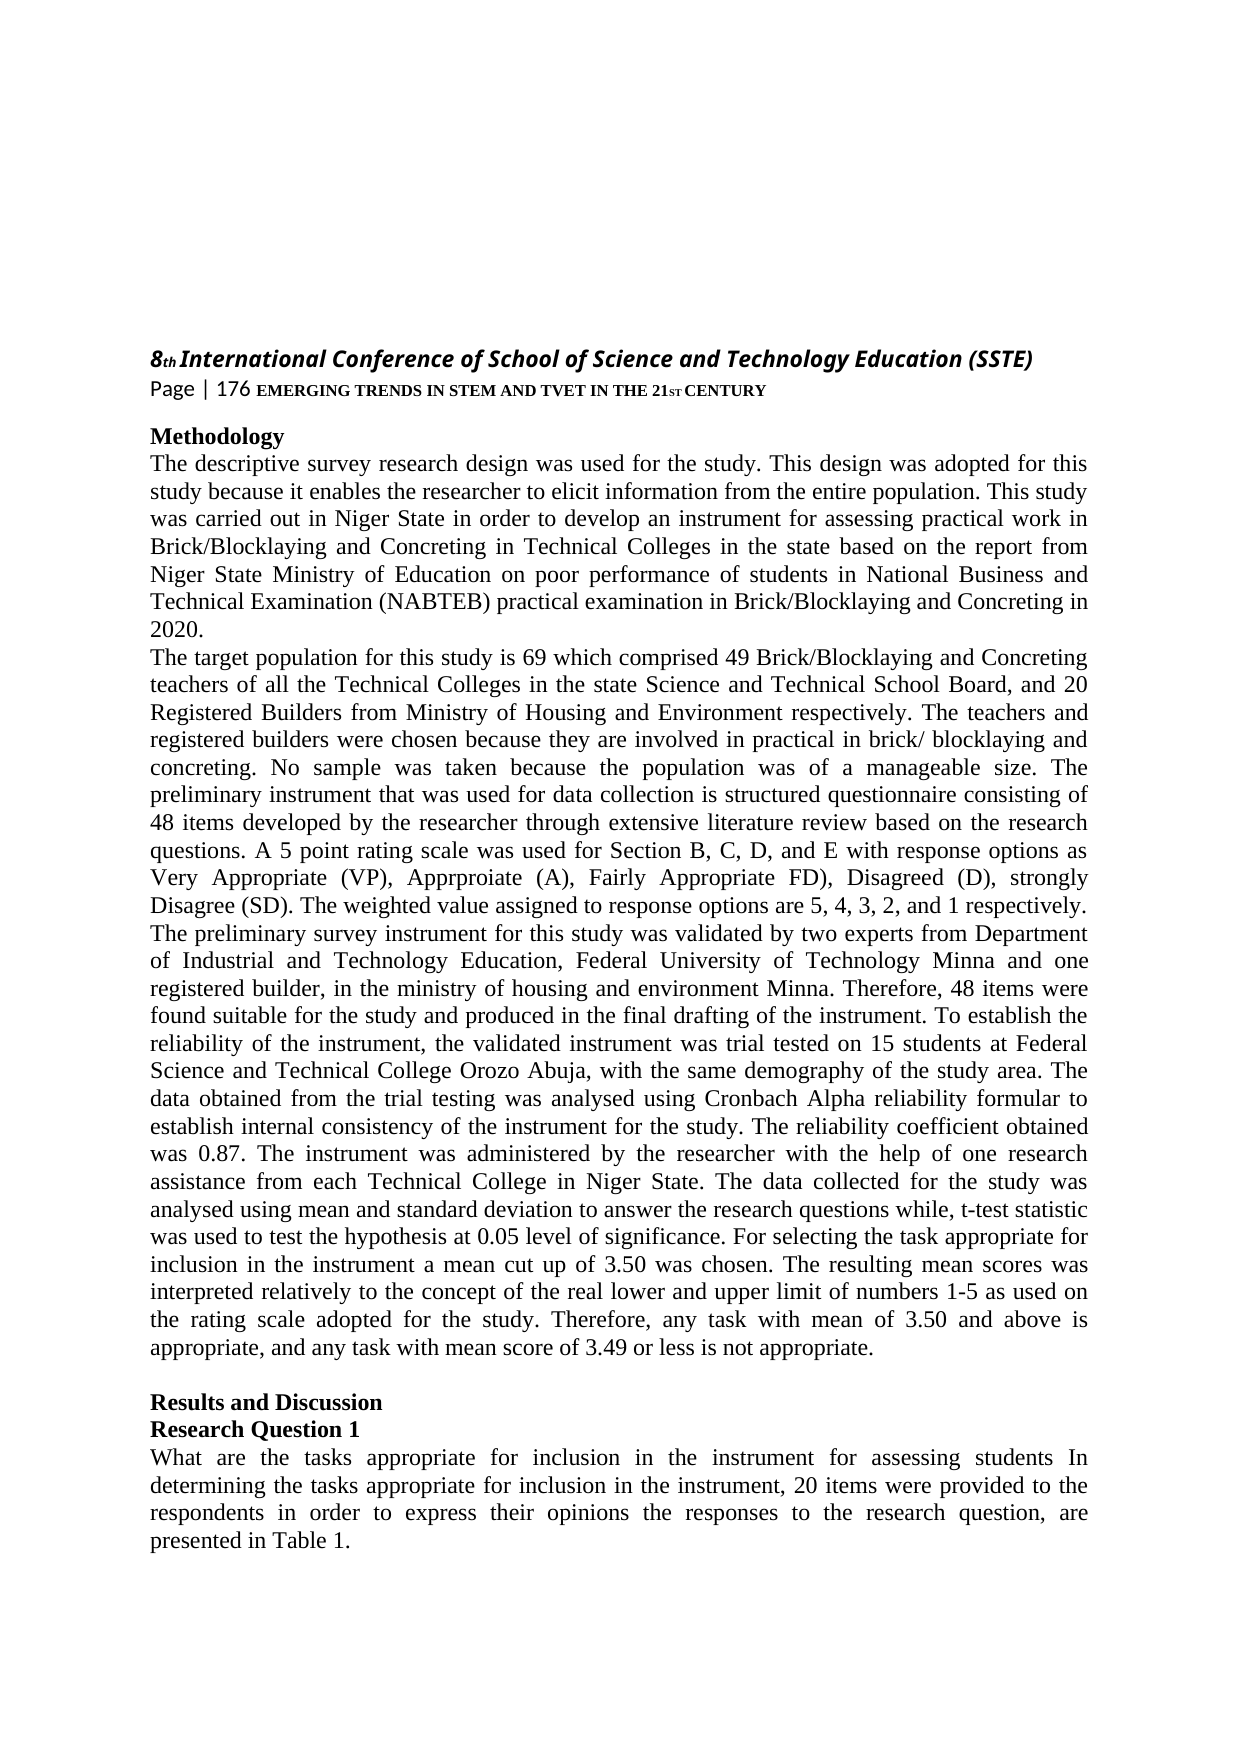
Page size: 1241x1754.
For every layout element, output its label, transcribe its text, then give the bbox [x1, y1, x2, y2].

text What are the tasks appropriate for inclusion in the instrument for assessing students In determining the tasks appropriate for inclusion in the instrument, 20 items were provided to the respondents in order to express their opinions the responses to the research question, are presented in Table 1. [150, 1443, 1090, 1553]
text Methodology [150, 422, 1090, 449]
text Results and Discussion [150, 1388, 1090, 1415]
text The target population for this study is 69 which comprised 49 Brick/Blocklaying and Concreting teachers of all the Technical Colleges in the state Science and Technical School Board, and 20 Registered Builders from Ministry of Housing and Environment respectively. The teachers and registered builders were chosen because they are involved in practical in brick/ blocklaying and concreting. No sample was taken because the population was of a manageable size. The preliminary instrument that was used for data collection is structured questionnaire consisting of 48 items developed by the researcher through extensive literature review based on the research questions. A 5 point rating scale was used for Section B, C, D, and E with response options as Very Appropriate (VP), Apprproiate (A), Fairly Appropriate FD), Disagreed (D), strongly Disagree (SD). The weighted value assigned to response options are 5, 4, 3, 2, and 1 respectively. The preliminary survey instrument for this study was validated by two experts from Department of Industrial and Technology Education, Federal University of Technology Minna and one registered builder, in the ministry of housing and environment Minna. Therefore, 48 items were found suitable for the study and produced in the final drafting of the instrument. To establish the reliability of the instrument, the validated instrument was trial tested on 15 students at Federal Science and Technical College Orozo Abuja, with the same demography of the study area. The data obtained from the trial testing was analysed using Cronbach Alpha reliability formular to establish internal consistency of the instrument for the study. The reliability coefficient obtained was 0.87. The instrument was administered by the researcher with the help of one research assistance from each Technical College in Niger State. The data collected for the study was analysed using mean and standard deviation to answer the research questions while, t-test statistic was used to test the hypothesis at 0.05 level of significance. For selecting the task appropriate for inclusion in the instrument a mean cut up of 3.50 was chosen. The resulting mean scores was interpreted relatively to the concept of the real lower and upper limit of numbers 1-5 as used on the rating scale adopted for the study. Therefore, any task with mean of 3.50 and above is appropriate, and any task with mean score of 3.49 or less is not appropriate. [150, 642, 1090, 1360]
text The descriptive survey research design was used for the study. This design was adopted for this study because it enables the researcher to elicit information from the entire population. This study was carried out in Niger State in order to develop an instrument for assessing practical work in Brick/Blocklaying and Concreting in Technical Colleges in the state based on the report from Niger State Ministry of Education on poor performance of students in National Business and Technical Examination (NABTEB) practical examination in Brick/Blocklaying and Concreting in 2020. [150, 449, 1090, 642]
text Research Question 1 [150, 1415, 1090, 1443]
text Page | 176 EMERGING TRENDS IN STEM AND TVET IN THE 21ST CENTURY [150, 374, 1090, 402]
text 8th International Conference of School of Science and Technology Education (SSTE) [150, 343, 1090, 374]
